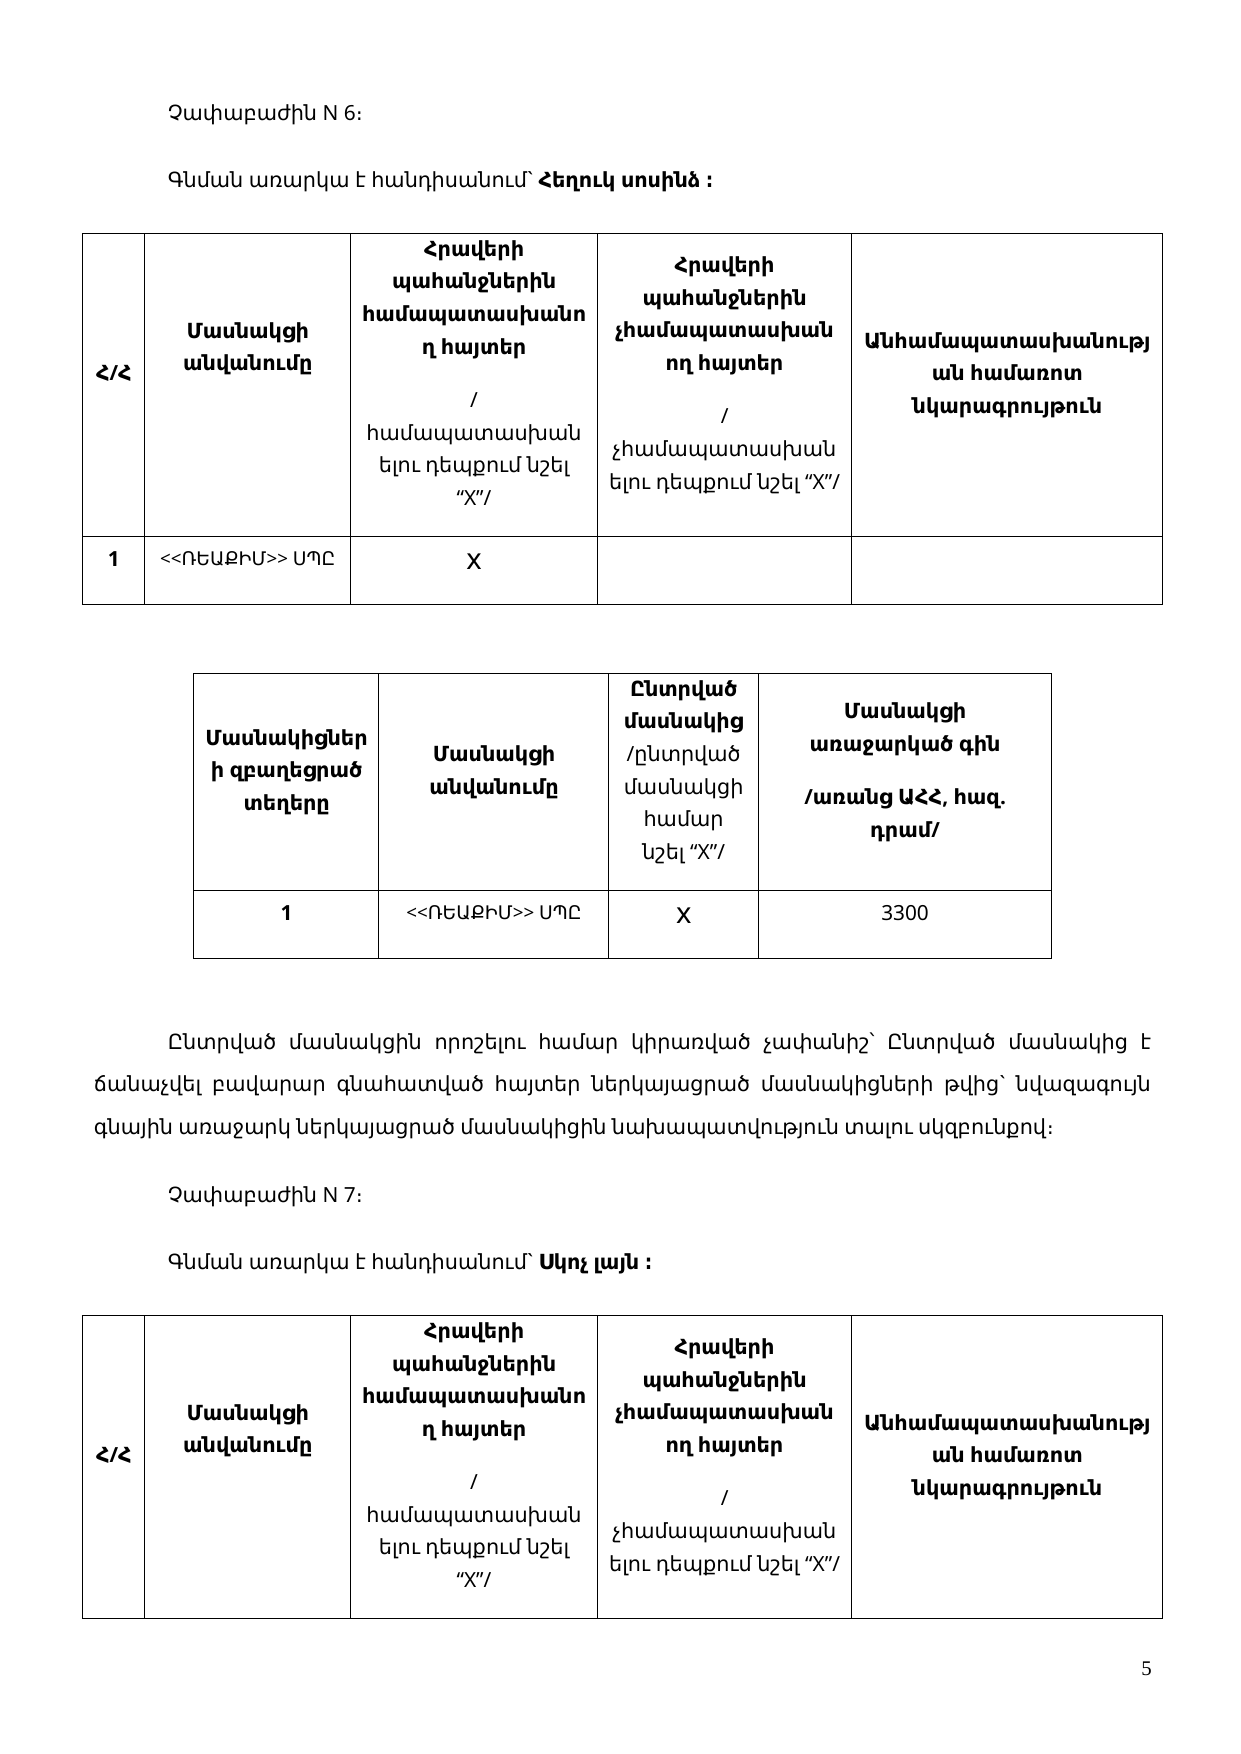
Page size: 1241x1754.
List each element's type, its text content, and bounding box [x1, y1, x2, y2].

table_cell x [609, 891, 758, 958]
table_header Մասնակցի առաջարկած գին /առանց ԱՀՀ, հազ. դրամ/ [759, 674, 1051, 890]
table_header Անհամապատասխանության համառոտ նկարագրույթուն [852, 234, 1162, 536]
table_cell <<ՌԵԱՔԻՄ>> ՍՊԸ [379, 891, 608, 958]
text Գնման առարկա է հանդիսանում` Սկոչ լայն ։ [94, 1247, 1152, 1276]
table_header Հրավերի պահանջներին համապատասխանող հայտեր /համապատասխանելու դեպքում նշել “X”/ [351, 1316, 597, 1618]
table_cell <<ՌԵԱՔԻՄ>> ՍՊԸ [145, 537, 350, 604]
table_header Հ/Հ [83, 1316, 144, 1618]
table_header Մասնակցի անվանումը [145, 1316, 350, 1618]
table_header Մասնակցի անվանումը [145, 234, 350, 536]
table_header Հրավերի պահանջներին չհամապատասխանող հայտեր /չհամապատասխանելու դեպքում նշել “X”/ [598, 1316, 851, 1618]
text Չափաբաժին N 7։ [94, 1180, 1152, 1208]
table_header Մասնակցի անվանումը [379, 674, 608, 890]
table_header Հրավերի պահանջներին համապատասխանող հայտեր /համապատասխանելու դեպքում նշել “X”/ [351, 234, 597, 536]
table_cell 1 [194, 891, 378, 958]
table_cell [598, 537, 851, 604]
table_cell x [351, 537, 597, 604]
text Գնման առարկա է հանդիսանում` Հեղուկ սոսինձ ։ [94, 165, 1152, 194]
table_header Մասնակիցների զբաղեցրած տեղերը [194, 674, 378, 890]
table_cell [852, 537, 1162, 604]
table_header Հրավերի պահանջներին չհամապատասխանող հայտեր /չհամապատասխանելու դեպքում նշել “X”/ [598, 234, 851, 536]
text Ընտրված մասնակցին որոշելու համար կիրառված չափանիշ՝ Ընտրված մասնակից է ճանաչվել բավարար գնահատված հայտեր ներկայացրած մասնակիցների թվից` նվազագույն գնային առաջարկ ներկայացրած մասնակիցին նախապատվություն տալու սկզբունքով։ [94, 1027, 1152, 1141]
table_header Անհամապատասխանության համառոտ նկարագրույթուն [852, 1316, 1162, 1618]
table_cell 1 [83, 537, 144, 604]
text Չափաբաժին N 6։ [94, 98, 1152, 126]
table_cell 3300 [759, 891, 1051, 958]
table_header Ընտրված մասնակից /ընտրված մասնակցի համար նշել “X”/ [609, 674, 758, 890]
table_header Հ/Հ [83, 234, 144, 536]
